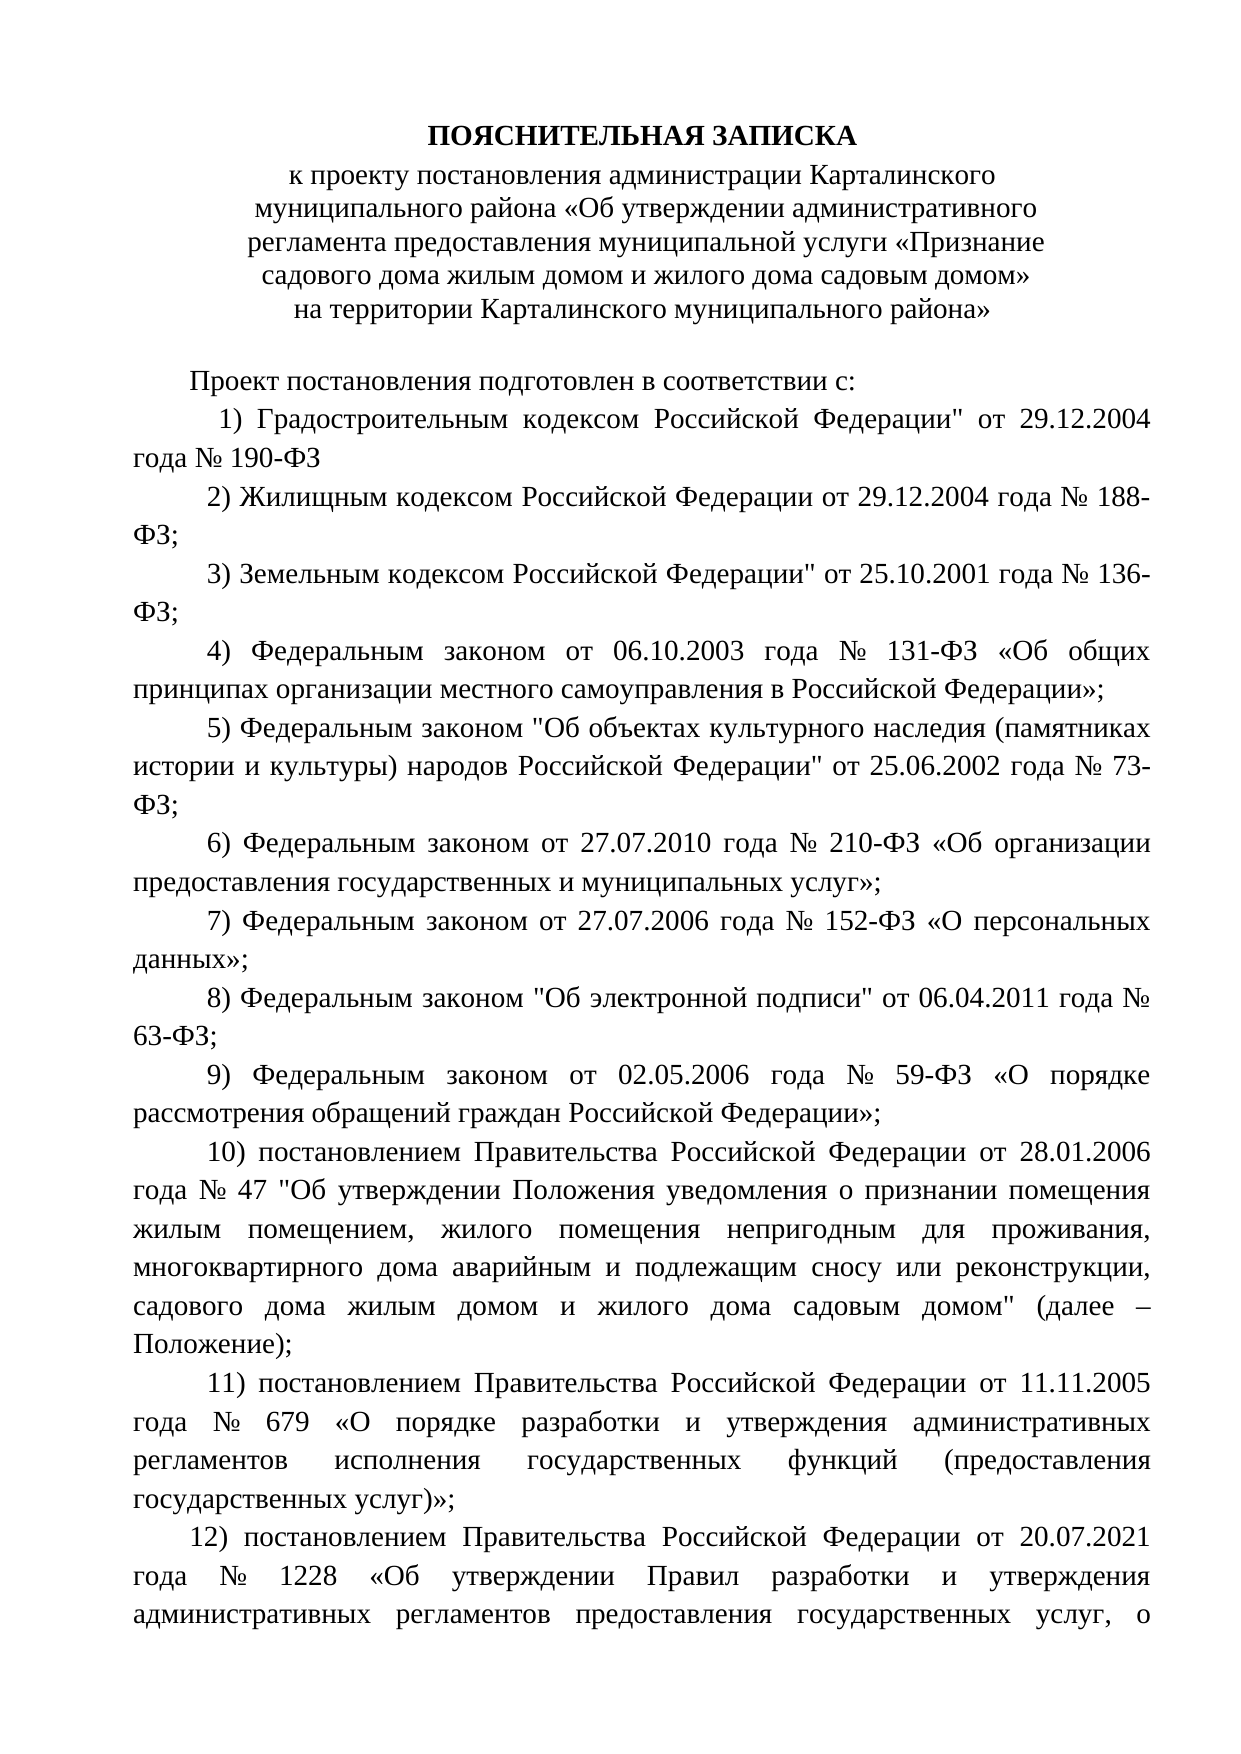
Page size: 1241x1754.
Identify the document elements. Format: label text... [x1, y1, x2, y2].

text 3) Земельным кодексом Российской Федерации" от 25.10.2001 года № 136-ФЗ; [133, 556, 1152, 628]
text 6) Федеральным законом от 27.07.2010 года № 210-ФЗ «Об организации предоставления государственных и муниципальных услуг»; [133, 826, 1152, 898]
text садового дома жилым домом и жилого дома садовым домом» [133, 257, 1152, 291]
text Проект постановления подготовлен в соответствии с: [133, 363, 1152, 397]
text 4) Федеральным законом от 06.10.2003 года № 131-ФЗ «Об общих принципах организации местного самоуправления в Российской Федерации»; [133, 633, 1152, 705]
text 1) Градостроительным кодексом Российской Федерации" от 29.12.2004 года № 190-ФЗ [133, 402, 1152, 474]
text ПОЯСНИТЕЛЬНАЯ ЗАПИСКА [133, 118, 1152, 152]
text регламента предоставления муниципальной услуги «Признание [133, 224, 1152, 257]
text к проекту постановления администрации Карталинского [133, 157, 1152, 190]
text 9) Федеральным законом от 02.05.2006 года № 59-ФЗ «О порядке рассмотрения обращений граждан Российской Федерации»; [133, 1057, 1152, 1129]
text 7) Федеральным законом от 27.07.2006 года № 152-ФЗ «О персональных данных»; [133, 903, 1152, 975]
text муниципального района «Об утверждении административного [133, 190, 1152, 224]
text 10) постановлением Правительства Российской Федерации от 28.01.2006 года № 47 "Об утверждении Положения уведомления о признании помещения жилым помещением, жилого помещения непригодным для проживания, многоквартирного дома аварийным и подлежащим сносу или реконструкции, садового дома жилым домом и жилого дома садовым домом" (далее – Положение); [133, 1134, 1152, 1360]
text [133, 1519, 1152, 1630]
text на территории Карталинского муниципального района» [133, 291, 1152, 324]
text 8) Федеральным законом "Об электронной подписи" от 06.04.2011 года № 63-ФЗ; [133, 980, 1152, 1052]
text 2) Жилищным кодексом Российской Федерации от 29.12.2004 года № 188-ФЗ; [133, 479, 1152, 551]
text 11) постановлением Правительства Российской Федерации от 11.11.2005 года № 679 «О порядке разработки и утверждения административных регламентов исполнения государственных функций (предоставления государственных услуг)»; [133, 1365, 1152, 1514]
text 5) Федеральным законом "Об объектах культурного наследия (памятниках истории и культуры) народов Российской Федерации" от 25.06.2002 года № 73-ФЗ; [133, 710, 1152, 821]
